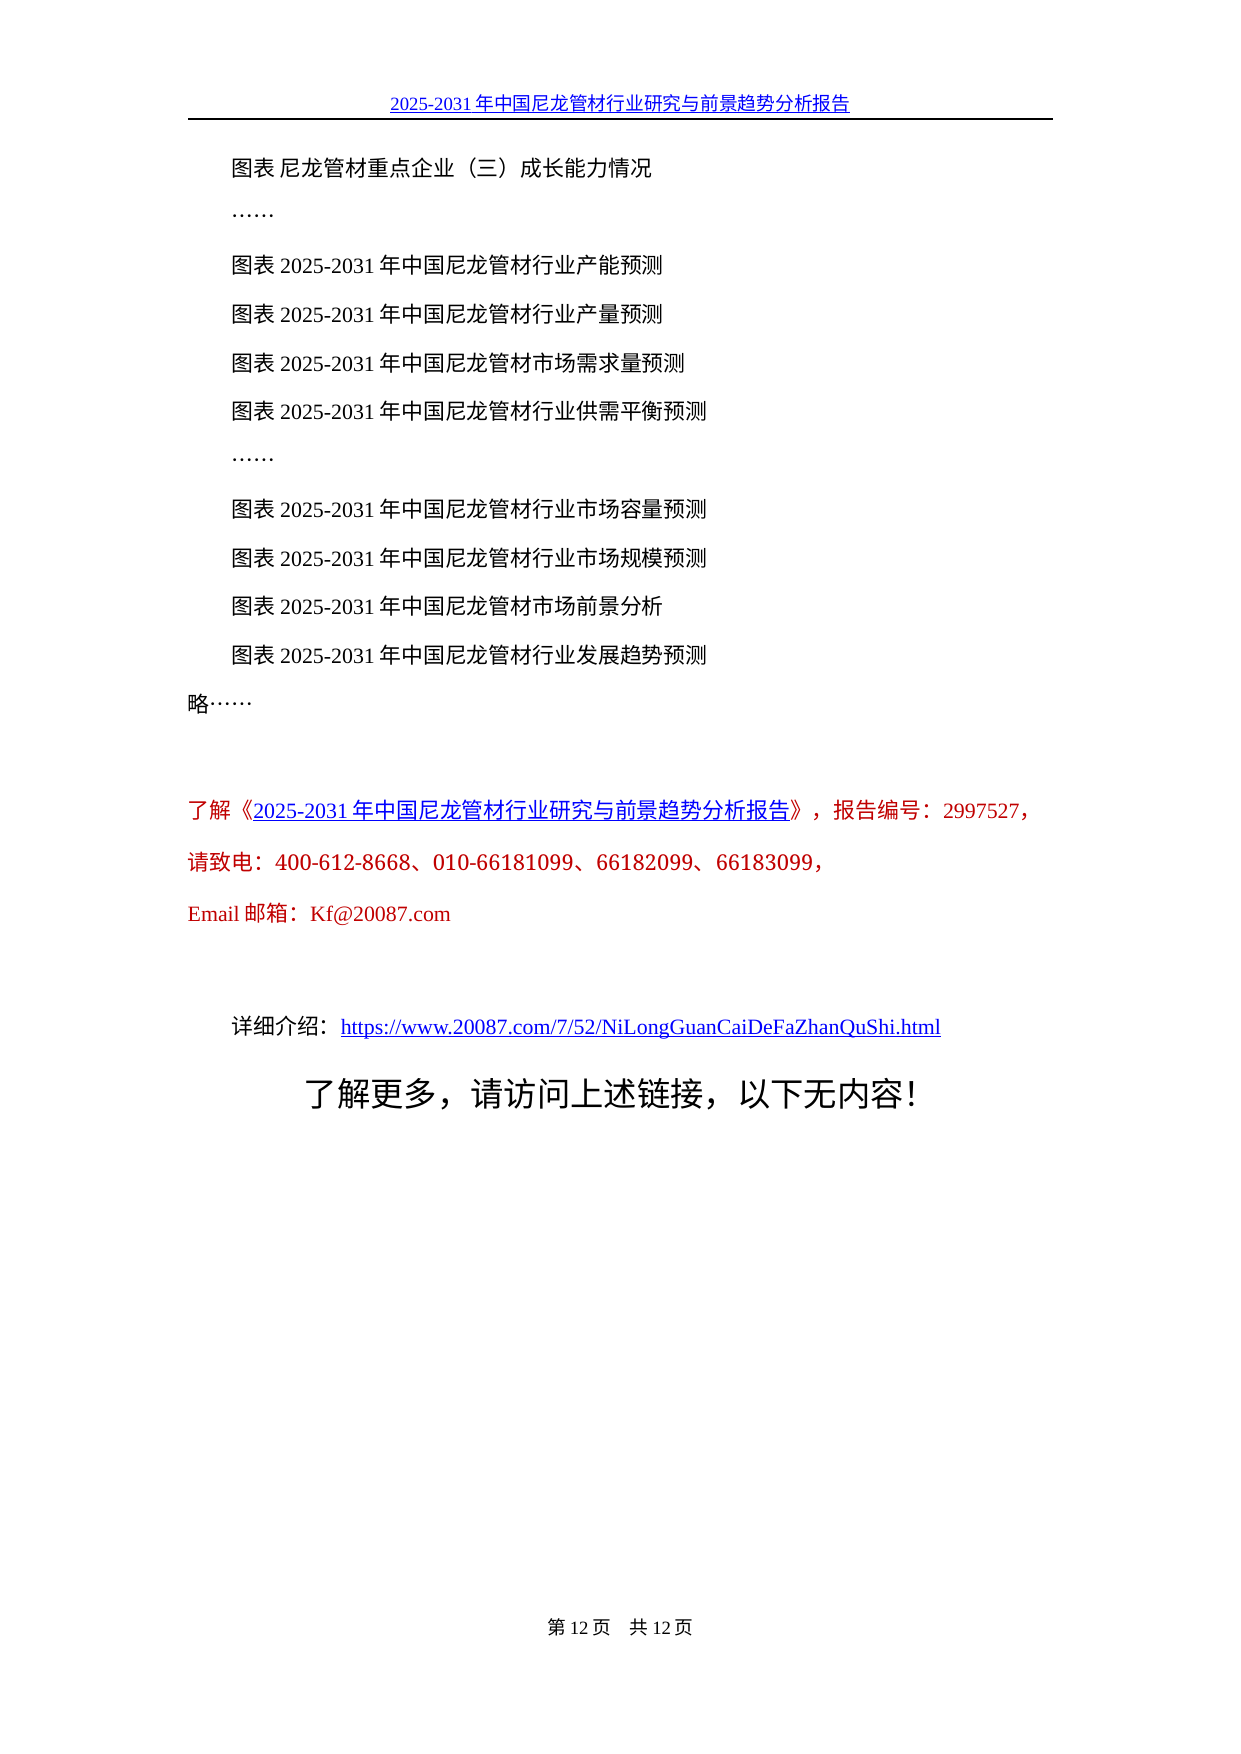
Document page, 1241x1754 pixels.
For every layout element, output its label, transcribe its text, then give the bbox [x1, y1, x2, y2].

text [187, 150, 1053, 719]
title 了解更多，请访问上述链接，以下无内容！ [187, 1059, 1053, 1124]
text Email邮箱：Kf@20087.com [187, 896, 1053, 928]
text 请致电：400-612-8668、010-66181099、66182099、66183099， [187, 844, 1053, 877]
text 了解《2025-2031年中国尼龙管材行业研究与前景趋势分析报告》，报告编号：2997527， [187, 793, 1053, 825]
text 详细介绍：https://www.20087.com/7/52/NiLongGuanCaiDeFaZhanQuShi.html [187, 1009, 1053, 1041]
